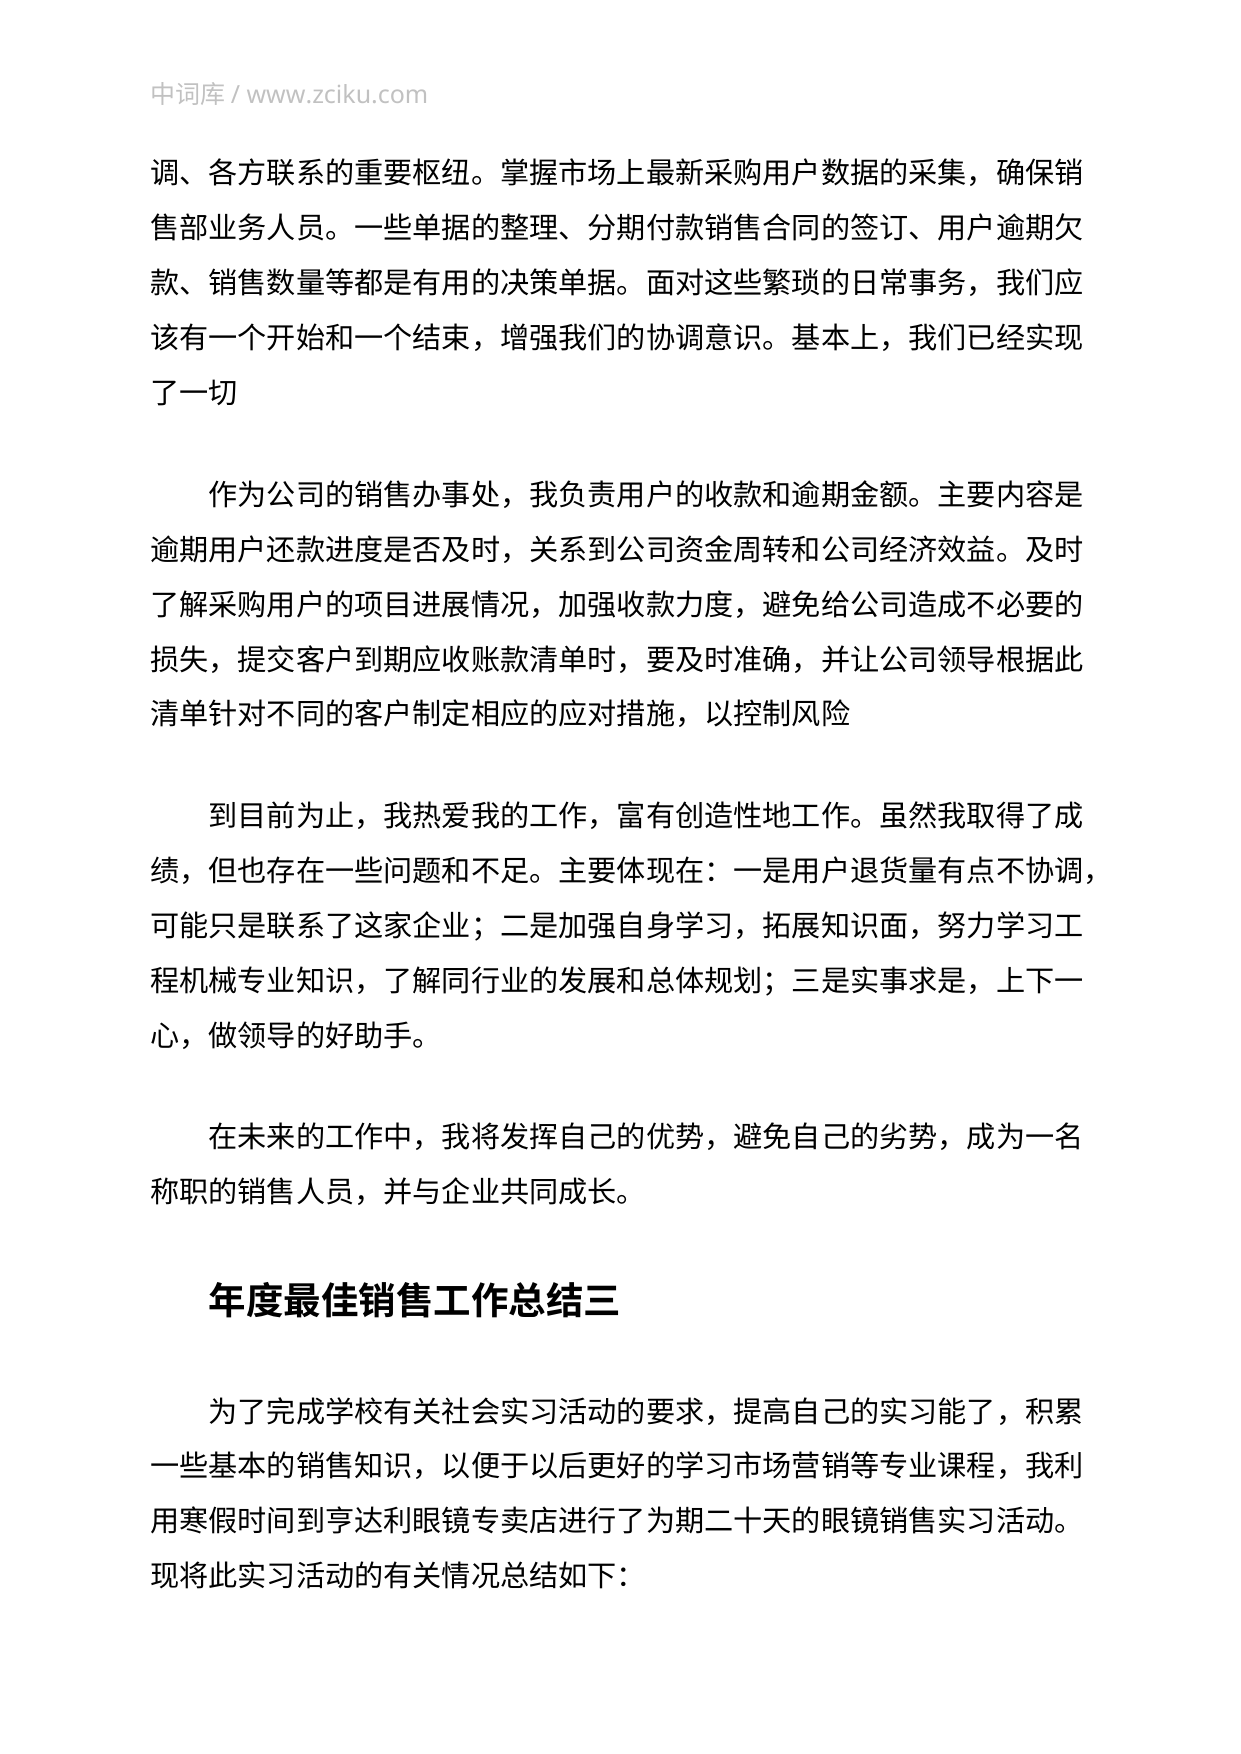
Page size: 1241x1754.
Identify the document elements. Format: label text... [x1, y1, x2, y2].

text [150, 150, 1090, 412]
text 作为公司的销售办事处，我负责用户的收款和逾期金额。主要内容是逾期用户还款进度是否及时，关系到公司资金周转和公司经济效益。及时了解采购用户的项目进展情况，加强收款力度，避免给公司造成不必要的损失，提交客户到期应收账款清单时，要及时准确，并让公司领导根据此清单针对不同的客户制定相应的应对措施，以控制风险 [150, 471, 1090, 733]
text 年度最佳销售工作总结三 [150, 1271, 1090, 1325]
text 到目前为止，我热爱我的工作，富有创造性地工作。虽然我取得了成绩，但也存在一些问题和不足。主要体现在：一是用户退货量有点不协调，可能只是联系了这家企业；二是加强自身学习，拓展知识面，努力学习工程机械专业知识，了解同行业的发展和总体规划；三是实事求是，上下一心，做领导的好助手。 [150, 793, 1090, 1054]
text 为了完成学校有关社会实习活动的要求，提高自己的实习能了，积累一些基本的销售知识，以便于以后更好的学习市场营销等专业课程，我利用寒假时间到亨达利眼镜专卖店进行了为期二十天的眼镜销售实习活动。现将此实习活动的有关情况总结如下： [150, 1388, 1090, 1595]
text 在未来的工作中，我将发挥自己的优势，避免自己的劣势，成为一名称职的销售人员，并与企业共同成长。 [150, 1114, 1090, 1211]
